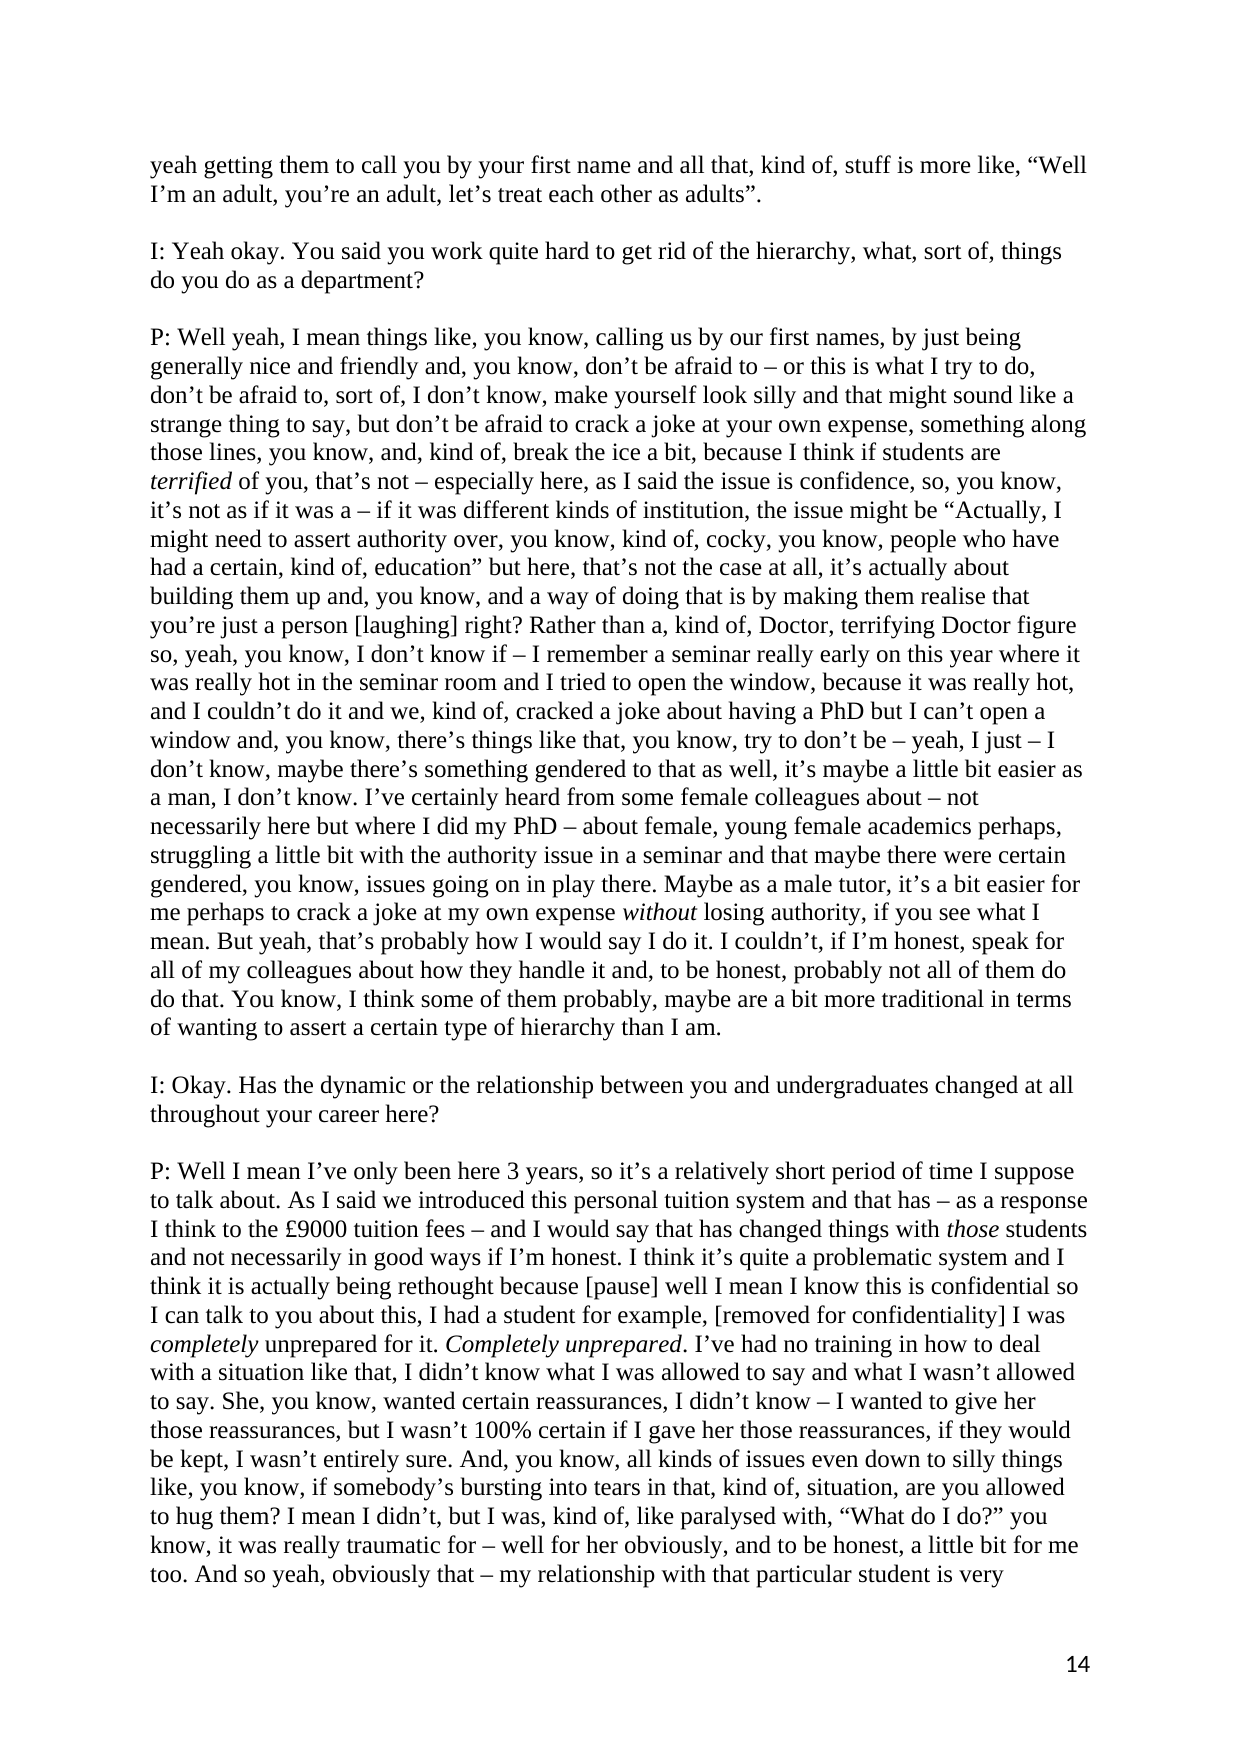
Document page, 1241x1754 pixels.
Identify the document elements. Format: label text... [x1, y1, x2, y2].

text I: Okay. Has the dynamic or the relationship between you and undergraduates changed at all throughout your career here? [150, 1070, 1090, 1127]
text P: Well yeah, I mean things like, you know, calling us by our first names, by just being generally nice and friendly and, you know, don’t be afraid to – or this is what I try to do, don’t be afraid to, sort of, I don’t know, make yourself look silly and that might sound like a strange thing to say, but don’t be afraid to crack a joke at your own expense, something along those lines, you know, and, kind of, break the ice a bit, because I think if students are terrified of you, that’s not – especially here, as I said the issue is confidence, so, you know, it’s not as if it was a – if it was different kinds of institution, the issue might be “Actually, I might need to assert authority over, you know, kind of, cocky, you know, people who have had a certain, kind of, education” but here, that’s not the case at all, it’s actually about building them up and, you know, and a way of doing that is by making them realise that you’re just a person [laughing] right? Rather than a, kind of, Doctor, terrifying Doctor figure so, yeah, you know, I don’t know if – I remember a seminar really early on this year where it was really hot in the seminar room and I tried to open the window, because it was really hot, and I couldn’t do it and we, kind of, cracked a joke about having a PhD but I can’t open a window and, you know, there’s things like that, you know, try to don’t be – yeah, I just – I don’t know, maybe there’s something gendered to that as well, it’s maybe a little bit easier as a man, I don’t know. I’ve certainly heard from some female colleagues about – not necessarily here but where I did my PhD – about female, young female academics perhaps, struggling a little bit with the authority issue in a seminar and that maybe there were certain gendered, you know, issues going on in play there. Maybe as a male tutor, it’s a bit easier for me perhaps to crack a joke at my own expense without losing authority, if you see what I mean. But yeah, that’s probably how I would say I do it. I couldn’t, if I’m honest, speak for all of my colleagues about how they handle it and, to be honest, probably not all of them do do that. You know, I think some of them probably, maybe are a bit more traditional in terms of wanting to assert a certain type of hierarchy than I am. [150, 322, 1090, 1041]
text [150, 1156, 1090, 1587]
text I: Yeah okay. You said you work quite hard to get rid of the hierarchy, what, sort of, things do you do as a department? [150, 236, 1090, 294]
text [150, 150, 1090, 207]
